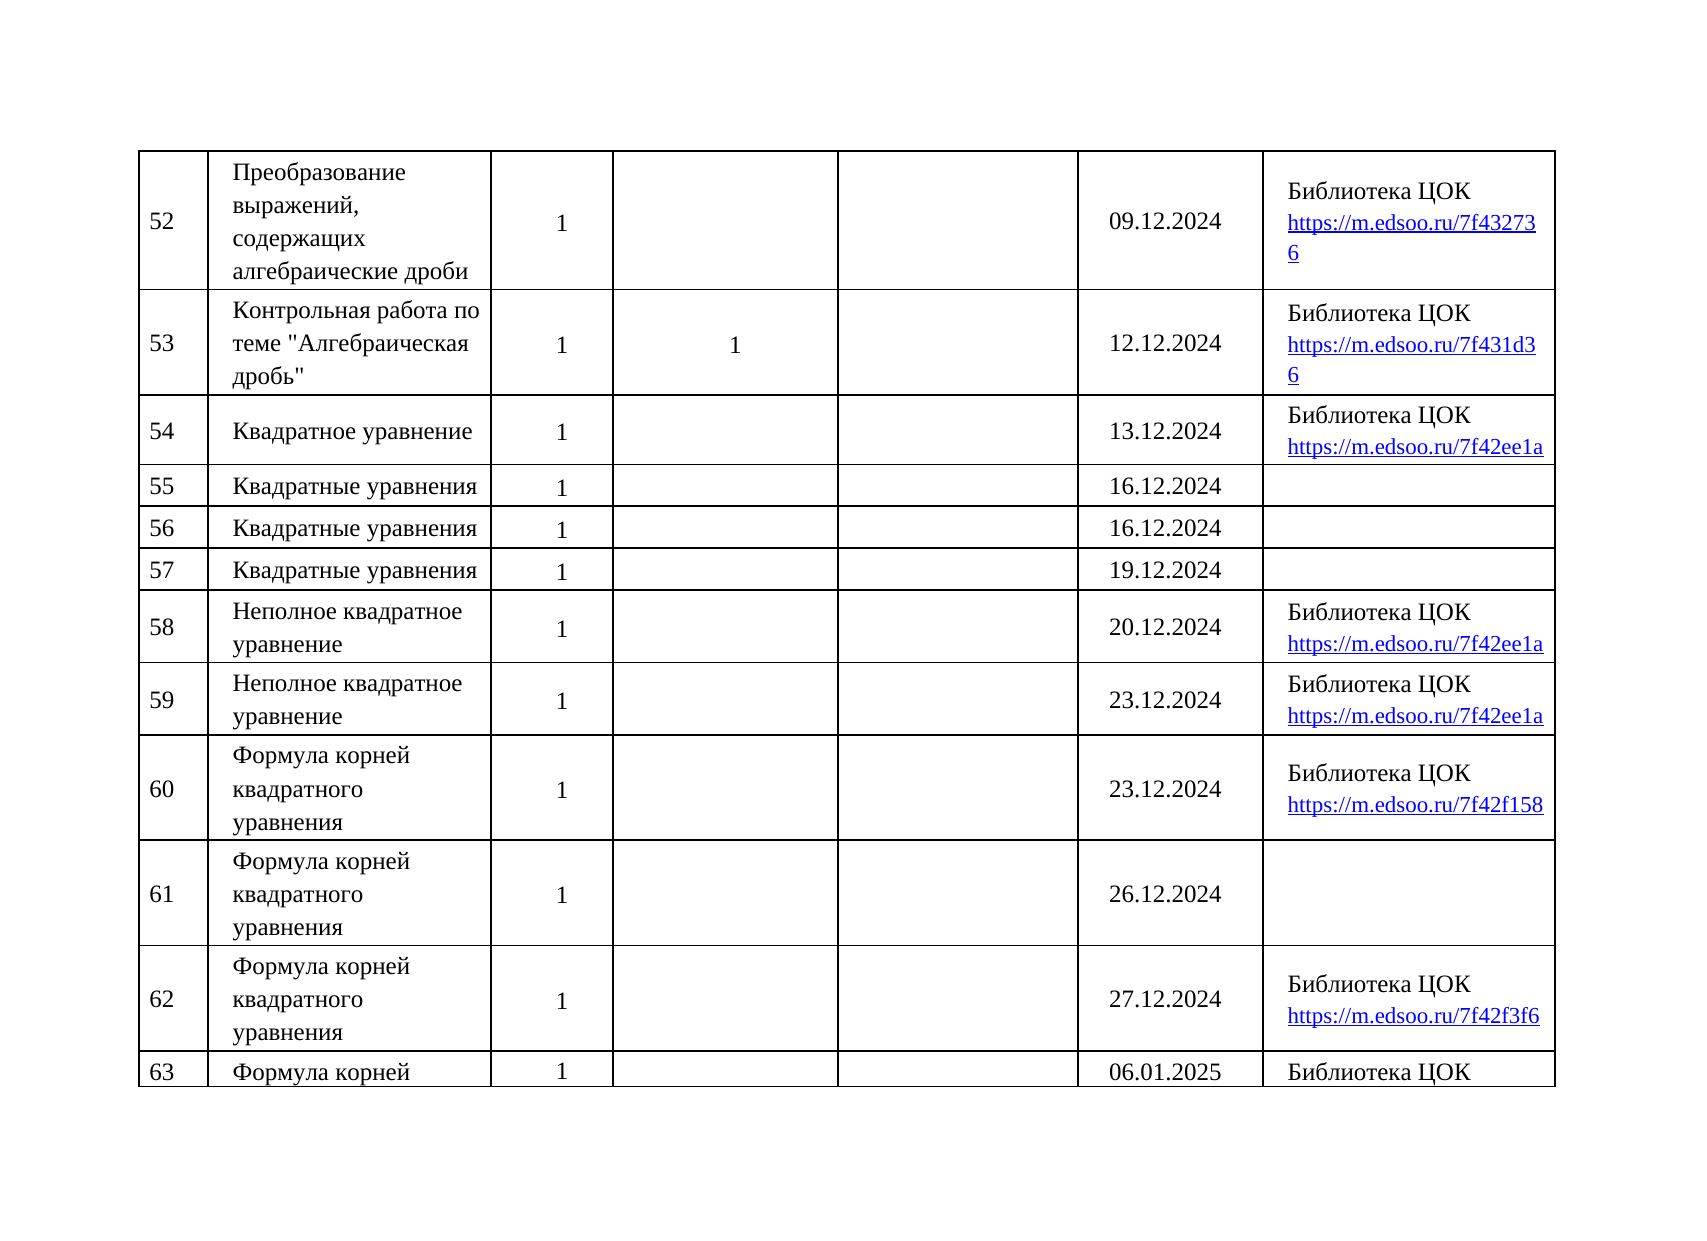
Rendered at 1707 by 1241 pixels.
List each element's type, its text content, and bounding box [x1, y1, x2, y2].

table_cell 55 [140, 465, 207, 505]
table_cell [614, 841, 837, 945]
table_cell [839, 507, 1077, 547]
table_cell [1264, 152, 1554, 288]
table_cell 1 [492, 841, 612, 945]
table_cell [614, 465, 837, 505]
table_cell 16.12.2024 [1079, 507, 1262, 547]
table_cell 1 [492, 152, 612, 288]
table_cell Неполное квадратное уравнение [209, 591, 490, 661]
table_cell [1264, 1052, 1554, 1086]
table_cell 1 [614, 290, 837, 394]
table_cell [839, 663, 1077, 734]
table_cell [839, 736, 1077, 839]
table_cell 1 [492, 465, 612, 505]
table_cell [614, 507, 837, 547]
table_cell 63 [140, 1052, 207, 1086]
table_cell Библиотека ЦОК https://m.edsoo.ru/7f42f158 [1264, 736, 1554, 839]
table_cell Неполное квадратное уравнение [209, 663, 490, 734]
table_cell [614, 663, 837, 734]
table_cell 13.12.2024 [1079, 396, 1262, 463]
table_cell Контрольная работа по теме "Алгебраическая дробь" [209, 290, 490, 394]
table_cell Формула корней квадратного уравнения [209, 736, 490, 839]
table_cell 1 [492, 736, 612, 839]
table_cell Квадратные уравнения [209, 465, 490, 505]
table_cell 58 [140, 591, 207, 661]
table_cell Формула корней квадратного уравнения [209, 841, 490, 945]
table_cell [839, 841, 1077, 945]
table_cell 1 [492, 591, 612, 661]
table_cell 12.12.2024 [1079, 290, 1262, 394]
table_cell 27.12.2024 [1079, 946, 1262, 1050]
table_cell 57 [140, 549, 207, 589]
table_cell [209, 152, 490, 288]
table_cell 23.12.2024 [1079, 736, 1262, 839]
table_cell [839, 465, 1077, 505]
table_cell Квадратные уравнения [209, 549, 490, 589]
table_cell 16.12.2024 [1079, 465, 1262, 505]
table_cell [209, 1052, 490, 1086]
table_cell 1 [492, 549, 612, 589]
table_cell [839, 396, 1077, 463]
table_cell 23.12.2024 [1079, 663, 1262, 734]
table_cell [614, 396, 837, 463]
table_cell [1264, 549, 1554, 589]
table_cell [614, 946, 837, 1050]
table_cell 26.12.2024 [1079, 841, 1262, 945]
table_cell 56 [140, 507, 207, 547]
table_cell 1 [492, 1052, 612, 1086]
table_cell [614, 591, 837, 661]
table_cell Библиотека ЦОК https://m.edsoo.ru/7f431d36 [1264, 290, 1554, 394]
table_cell [839, 946, 1077, 1050]
table_cell 1 [492, 663, 612, 734]
table_cell Квадратные уравнения [209, 507, 490, 547]
table_cell 61 [140, 841, 207, 945]
table_cell 53 [140, 290, 207, 394]
table_cell 62 [140, 946, 207, 1050]
table_cell [614, 736, 837, 839]
table_cell [614, 549, 837, 589]
table_cell Формула корней квадратного уравнения [209, 946, 490, 1050]
table_cell [614, 152, 837, 288]
table_cell 52 [140, 152, 207, 288]
table_cell [1264, 465, 1554, 505]
table_cell 06.01.2025 [1079, 1052, 1262, 1086]
table_cell [839, 591, 1077, 661]
table_cell 54 [140, 396, 207, 463]
table_cell 20.12.2024 [1079, 591, 1262, 661]
table_cell Квадратное уравнение [209, 396, 490, 463]
table_cell 59 [140, 663, 207, 734]
table_cell [839, 1052, 1077, 1086]
table_cell Библиотека ЦОК https://m.edsoo.ru/7f42ee1a [1264, 396, 1554, 463]
table_cell 19.12.2024 [1079, 549, 1262, 589]
table_cell Библиотека ЦОК https://m.edsoo.ru/7f42ee1a [1264, 663, 1554, 734]
table_cell Библиотека ЦОК https://m.edsoo.ru/7f42ee1a [1264, 591, 1554, 661]
table_cell 09.12.2024 [1079, 152, 1262, 288]
table_cell [839, 549, 1077, 589]
table_cell 1 [492, 290, 612, 394]
table_cell 1 [492, 946, 612, 1050]
table_cell [1264, 507, 1554, 547]
table_cell Библиотека ЦОК https://m.edsoo.ru/7f42f3f6 [1264, 946, 1554, 1050]
table_cell 1 [492, 507, 612, 547]
table_cell [839, 152, 1077, 288]
table_cell 1 [492, 396, 612, 463]
table_cell 60 [140, 736, 207, 839]
table_cell [1264, 841, 1554, 945]
table_cell [614, 1052, 837, 1086]
table_cell [839, 290, 1077, 394]
